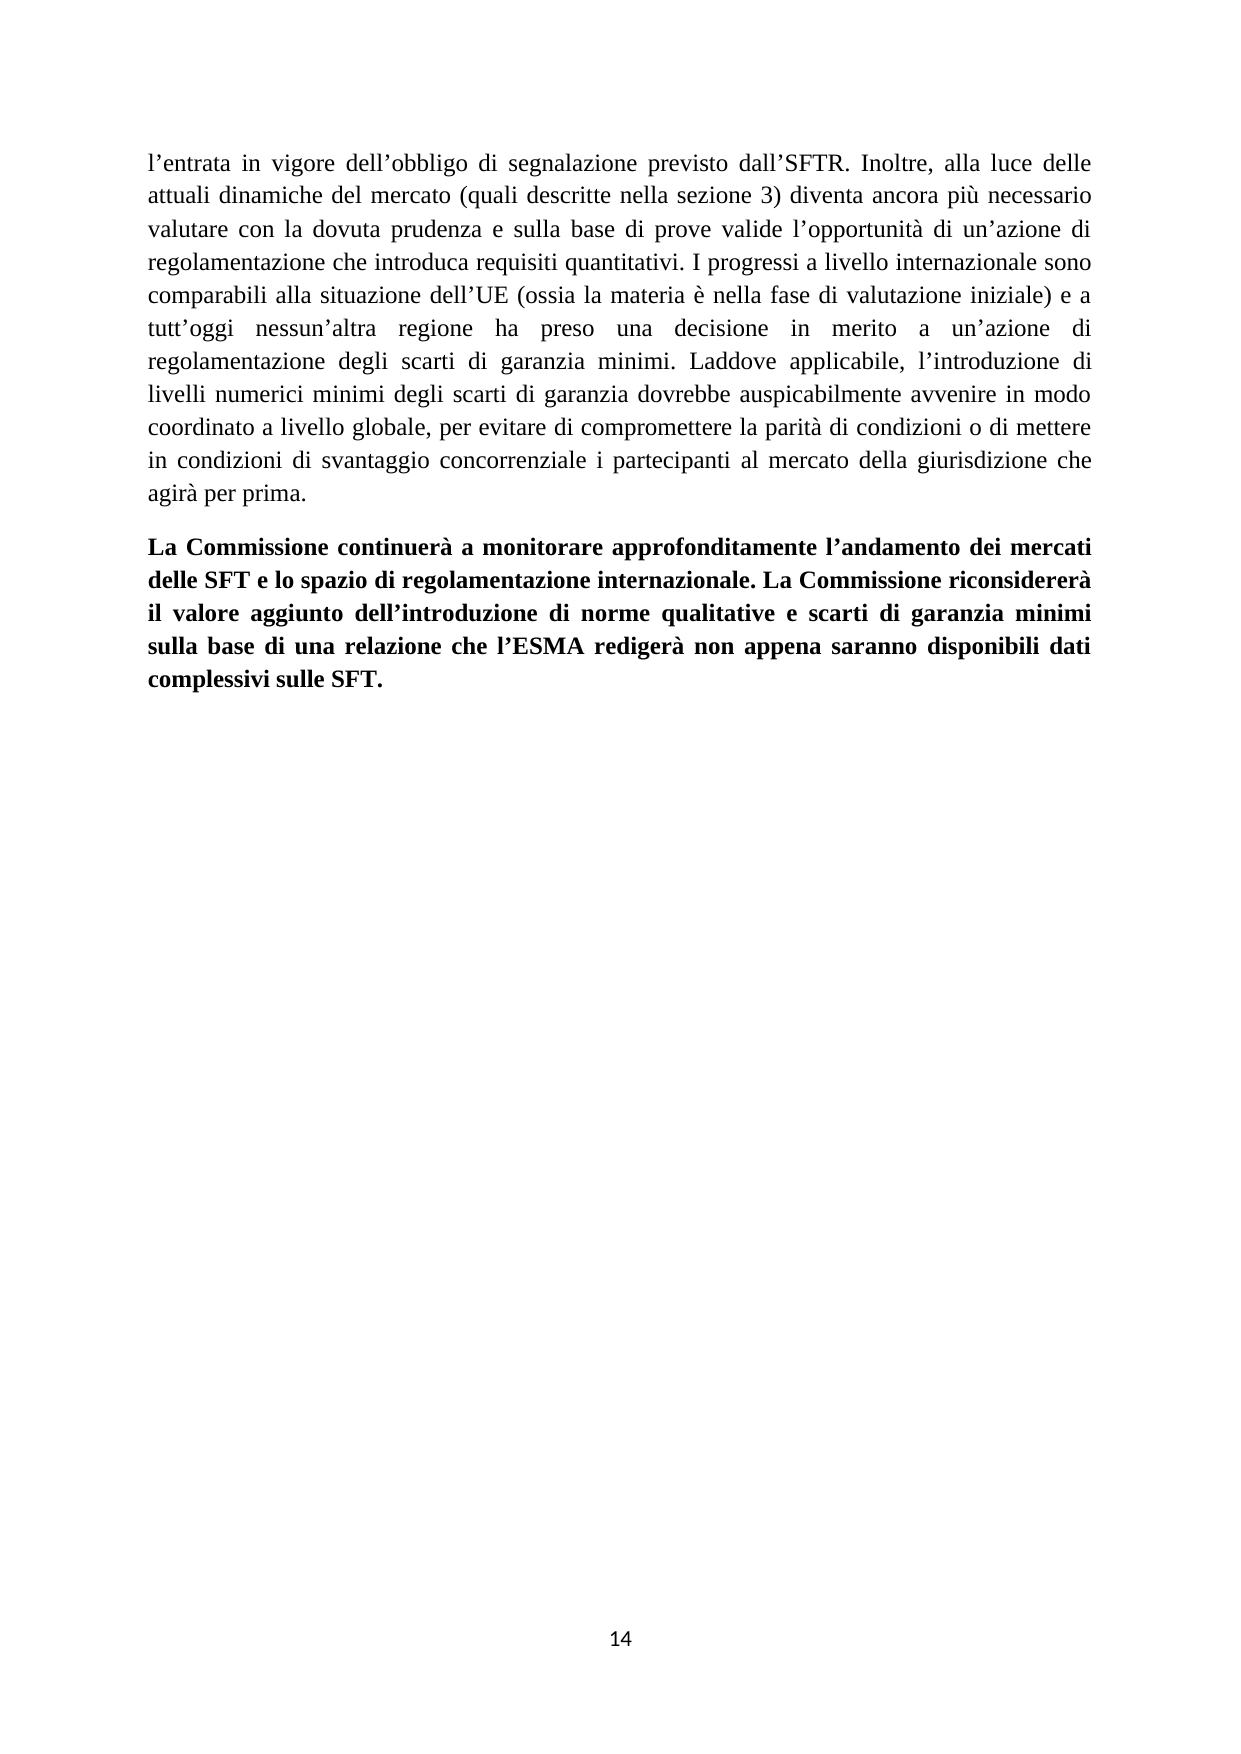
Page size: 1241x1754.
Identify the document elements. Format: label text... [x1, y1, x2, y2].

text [148, 148, 1093, 507]
text La Commissione continuerà a monitorare approfonditamente l’andamento dei mercati delle SFT e lo spazio di regolamentazione internazionale. La Commissione riconsidererà il valore aggiunto dell’introduzione di norme qualitative e scarti di garanzia minimi sulla base di una relazione che l’ESMA redigerà non appena saranno disponibili dati complessivi sulle SFT. [148, 532, 1093, 692]
